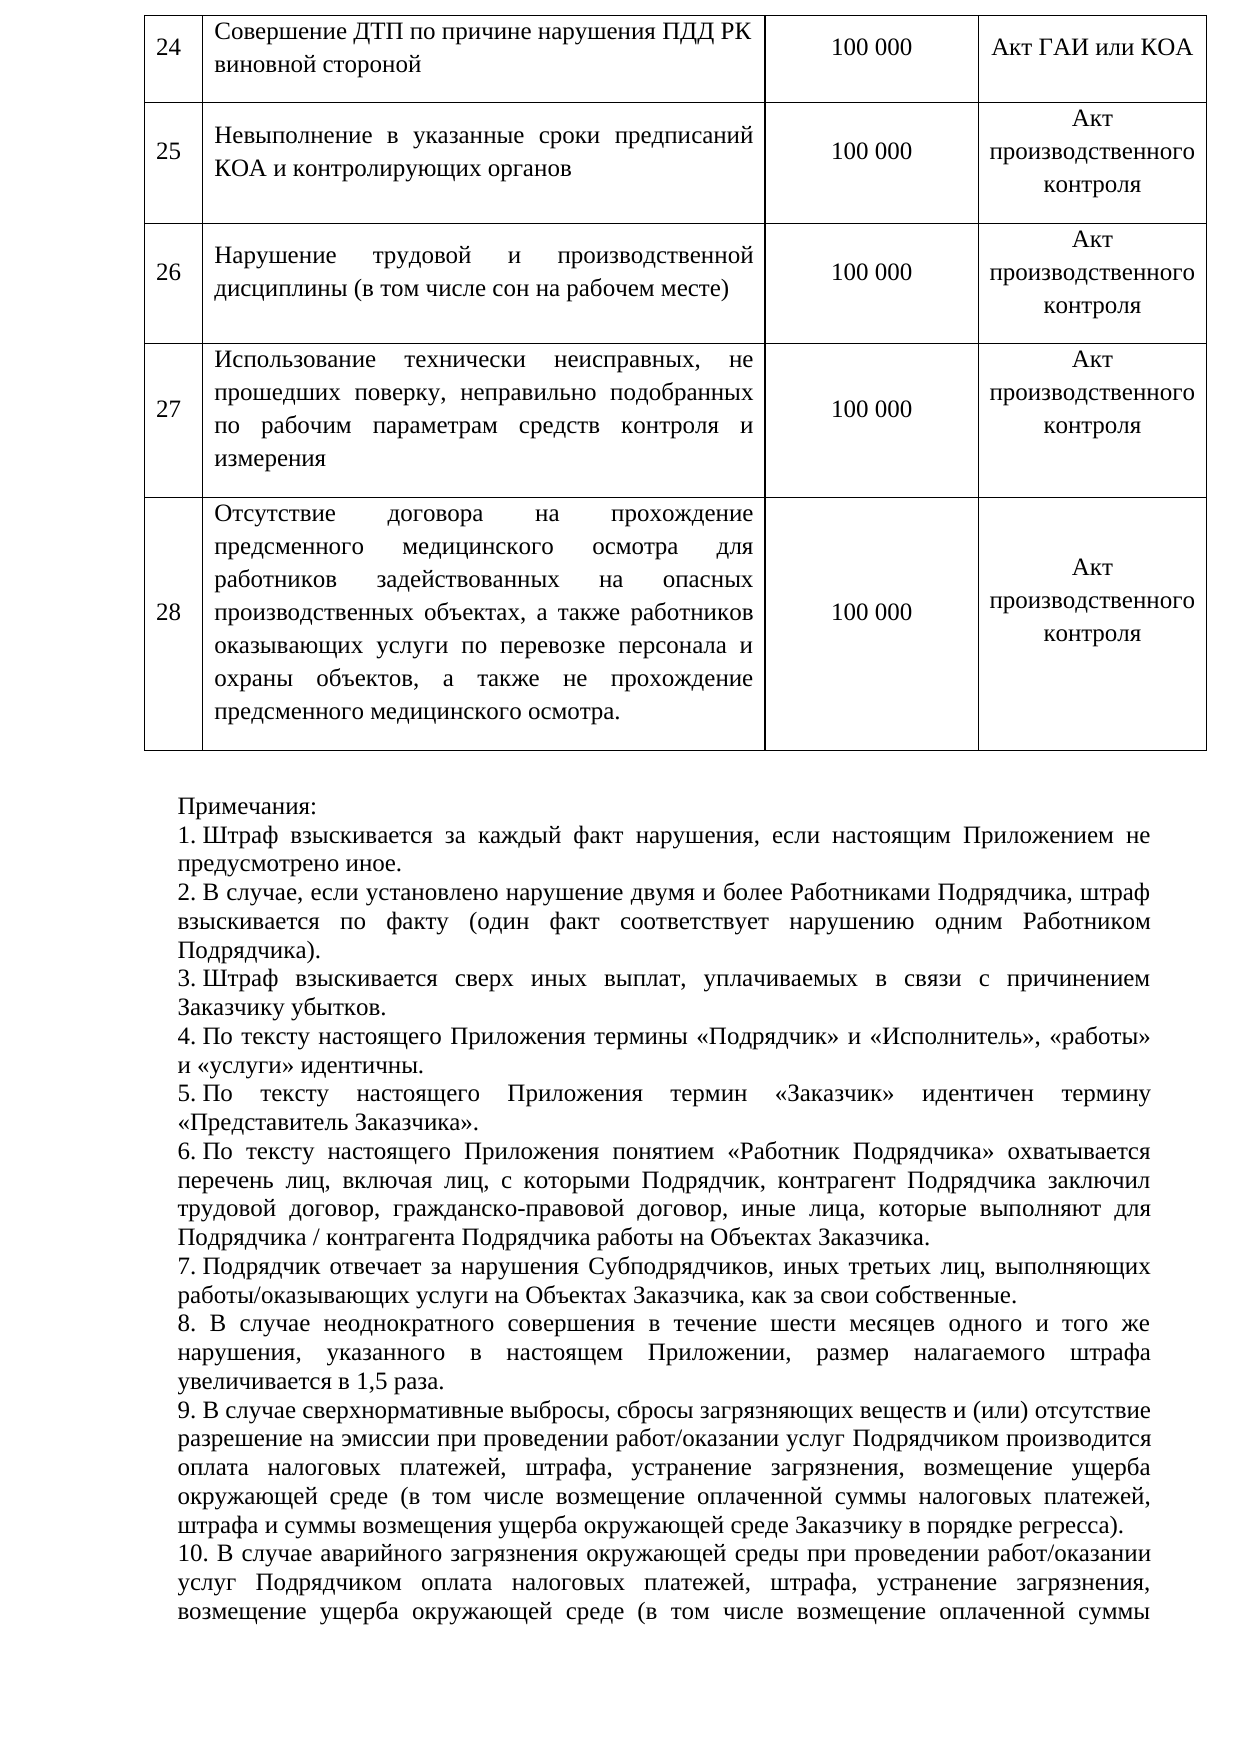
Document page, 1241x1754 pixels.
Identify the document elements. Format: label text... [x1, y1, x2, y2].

text Примечания: [177, 791, 1152, 820]
table_cell 25 [145, 103, 202, 223]
table_cell Нарушение трудовой и производственной дисциплины (в том числе сон на рабочем месте) [203, 224, 764, 343]
table_cell 100 000 [766, 16, 978, 102]
text 6. По тексту настоящего Приложения понятием «Работник Подрядчика» охватывается перечень лиц, включая лиц, с которыми Подрядчик, контрагент Подрядчика заключил трудовой договор, гражданско-правовой договор, иные лица, которые выполняют для Подрядчика / контрагента Подрядчика работы на Объектах Заказчика. [177, 1136, 1152, 1251]
table_cell Акт производственного контроля [979, 344, 1206, 497]
table_cell 26 [145, 224, 202, 343]
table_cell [979, 103, 1206, 223]
table_cell 100 000 [766, 103, 978, 223]
text 1. Штраф взыскивается за каждый факт нарушения, если настоящим Приложением не предусмотрено иное. [177, 820, 1152, 877]
table_cell 100 000 [766, 224, 978, 343]
table_cell 100 000 [766, 344, 978, 497]
table_cell Совершение ДТП по причине нарушения ПДД РК виновной стороной [203, 16, 764, 102]
table_cell 100 000 [766, 498, 978, 749]
table_cell Невыполнение в указанные сроки предписаний КОА и контролирующих органов [203, 103, 764, 223]
table_cell Акт производственного контроля [979, 498, 1206, 749]
table_cell Акт производственного контроля [979, 224, 1206, 343]
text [177, 1538, 1152, 1625]
table_cell Отсутствие договора на прохождение предсменного медицинского осмотра для работников задействованных на опасных производственных объектах, а также работников оказывающих услуги по перевозке персонала и охраны объектов, а также не прохождение предсменного медицинского осмотра. [203, 498, 764, 749]
text 7. Подрядчик отвечает за нарушения Субподрядчиков, иных третьих лиц, выполняющих работы/оказывающих услуги на Объектах Заказчика, как за свои собственные. [177, 1251, 1152, 1308]
text 5. По тексту настоящего Приложения термин «Заказчик» идентичен термину «Представитель Заказчика». [177, 1078, 1152, 1136]
table_cell 28 [145, 498, 202, 749]
text 8. В случае неоднократного совершения в течение шести месяцев одного и того же нарушения, указанного в настоящем Приложении, размер налагаемого штрафа увеличивается в 1,5 раза. [177, 1308, 1152, 1395]
text 9. В случае сверхнормативные выбросы, сбросы загрязняющих веществ и (или) отсутствие разрешение на эмиссии при проведении работ/оказании услуг Подрядчиком производится оплата налоговых платежей, штрафа, устранение загрязнения, возмещение ущерба окружающей среде (в том числе возмещение оплаченной суммы налоговых платежей, штрафа и суммы возмещения ущерба окружающей среде Заказчику в порядке регресса). [177, 1395, 1152, 1538]
text 4. По тексту настоящего Приложения термины «Подрядчик» и «Исполнитель», «работы» и «услуги» идентичны. [177, 1021, 1152, 1078]
text 2. В случае, если установлено нарушение двумя и более Работниками Подрядчика, штраф взыскивается по факту (один факт соответствует нарушению одним Работником Подрядчика). [177, 877, 1152, 963]
table_cell Акт ГАИ или КОА [979, 16, 1206, 102]
table_cell 27 [145, 344, 202, 497]
text 3. Штраф взыскивается сверх иных выплат, уплачиваемых в связи с причинением Заказчику убытков. [177, 963, 1152, 1021]
table_cell Использование технически неисправных, не прошедших поверку, неправильно подобранных по рабочим параметрам средств контроля и измерения [203, 344, 764, 497]
table_cell 24 [145, 16, 202, 102]
